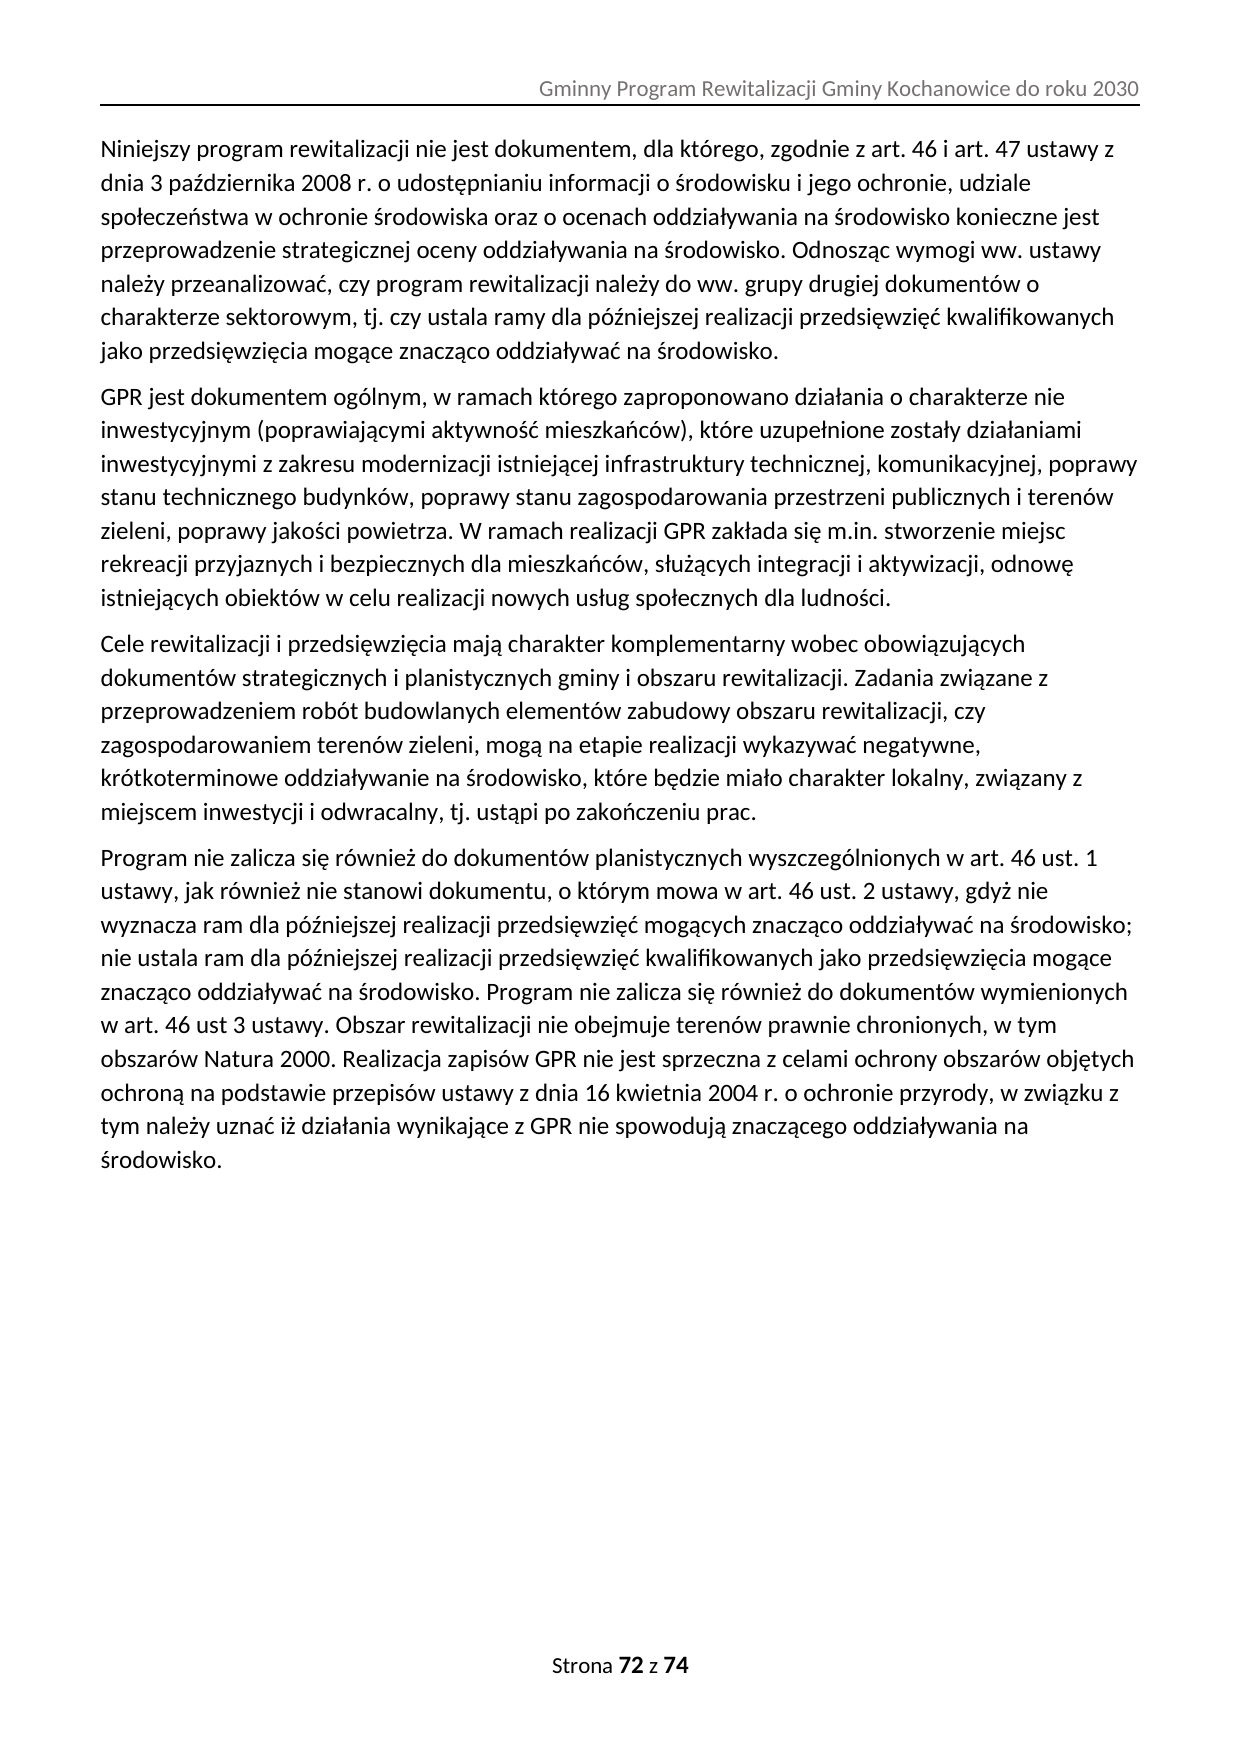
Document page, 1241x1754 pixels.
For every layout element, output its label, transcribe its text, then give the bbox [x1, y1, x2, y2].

text GPR jest dokumentem ogólnym, w ramach którego zaproponowano działania o charakterze nie inwestycyjnym (poprawiającymi aktywność mieszkańców), które uzupełnione zostały działaniami inwestycyjnymi z zakresu modernizacji istniejącej infrastruktury technicznej, komunikacyjnej, poprawy stanu technicznego budynków, poprawy stanu zagospodarowania przestrzeni publicznych i terenów zieleni, poprawy jakości powietrza. W ramach realizacji GPR zakłada się m.in. stworzenie miejsc rekreacji przyjaznych i bezpiecznych dla mieszkańców, służących integracji i aktywizacji, odnowę istniejących obiektów w celu realizacji nowych usług społecznych dla ludności. [100, 381, 1140, 613]
text Niniejszy program rewitalizacji nie jest dokumentem, dla którego, zgodnie z art. 46 i art. 47 ustawy z dnia 3 października 2008 r. o udostępnianiu informacji o środowisku i jego ochronie, udziale społeczeństwa w ochronie środowiska oraz o ocenach oddziaływania na środowisko konieczne jest przeprowadzenie strategicznej oceny oddziaływania na środowisko. Odnosząc wymogi ww. ustawy należy przeanalizować, czy program rewitalizacji należy do ww. grupy drugiej dokumentów o charakterze sektorowym, tj. czy ustala ramy dla późniejszej realizacji przedsięwzięć kwalifikowanych jako przedsięwzięcia mogące znacząco oddziaływać na środowisko. [100, 133, 1140, 365]
text Program nie zalicza się również do dokumentów planistycznych wyszczególnionych w art. 46 ust. 1 ustawy, jak również nie stanowi dokumentu, o którym mowa w art. 46 ust. 2 ustawy, gdyż nie wyznacza ram dla późniejszej realizacji przedsięwzięć mogących znacząco oddziaływać na środowisko; nie ustala ram dla późniejszej realizacji przedsięwzięć kwalifikowanych jako przedsięwzięcia mogące znacząco oddziaływać na środowisko. Program nie zalicza się również do dokumentów wymienionych w art. 46 ust 3 ustawy. Obszar rewitalizacji nie obejmuje terenów prawnie chronionych, w tym obszarów Natura 2000. Realizacja zapisów GPR nie jest sprzeczna z celami ochrony obszarów objętych ochroną na podstawie przepisów ustawy z dnia 16 kwietnia 2004 r. o ochronie przyrody, w związku z tym należy uznać iż działania wynikające z GPR nie spowodują znaczącego oddziaływania na środowisko. [100, 842, 1140, 1174]
text Cele rewitalizacji i przedsięwzięcia mają charakter komplementarny wobec obowiązujących dokumentów strategicznych i planistycznych gminy i obszaru rewitalizacji. Zadania związane z przeprowadzeniem robót budowlanych elementów zabudowy obszaru rewitalizacji, czy zagospodarowaniem terenów zieleni, mogą na etapie realizacji wykazywać negatywne, krótkoterminowe oddziaływanie na środowisko, które będzie miało charakter lokalny, związany z miejscem inwestycji i odwracalny, tj. ustąpi po zakończeniu prac. [100, 628, 1140, 826]
